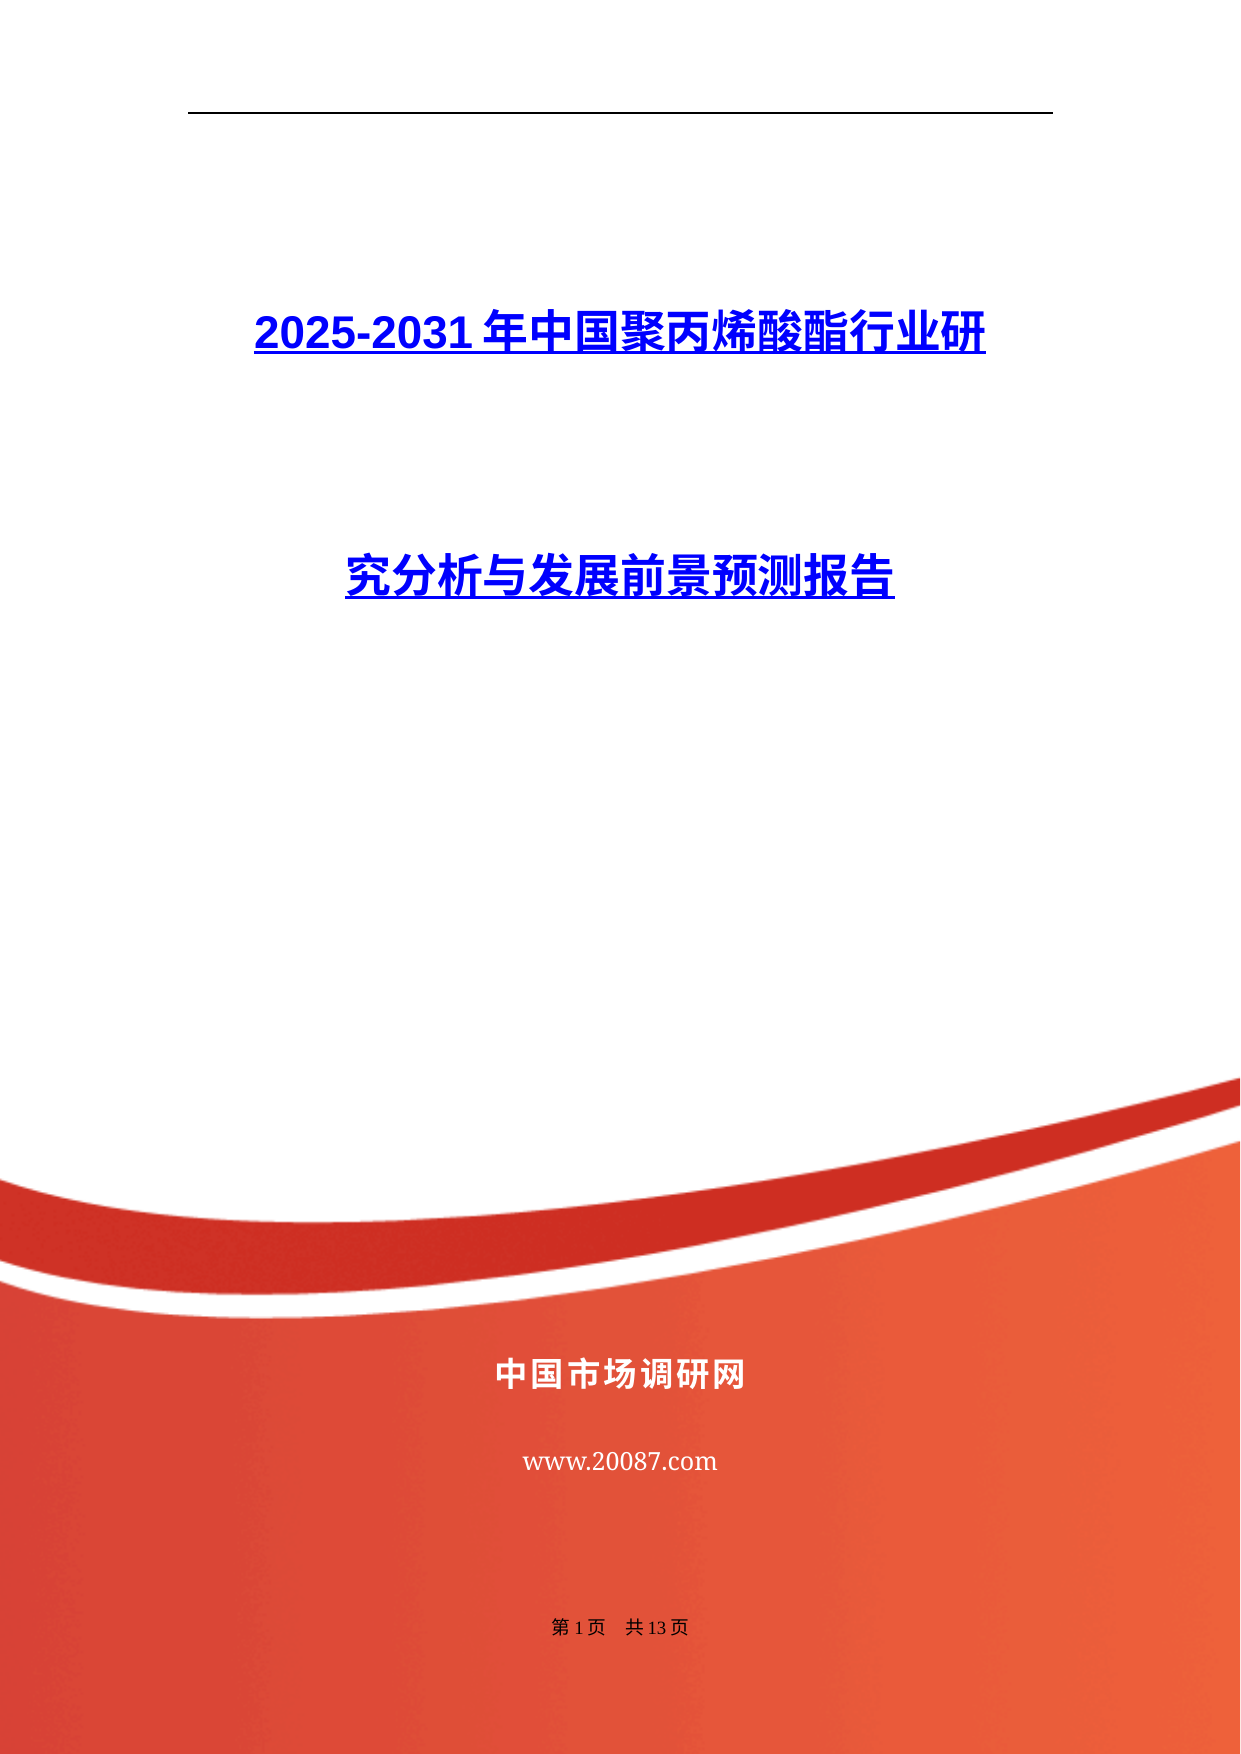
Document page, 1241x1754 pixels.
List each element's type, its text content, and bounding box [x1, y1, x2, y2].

table_header 2025-2031年中国聚丙烯酸酯行业研究分析与发展前景预测报告 [188, 207, 1053, 773]
text www.20087.com [187, 1428, 1053, 1493]
picture [0, 1006, 1241, 1754]
subtitle 中国市场调研网 [187, 1339, 1053, 1404]
